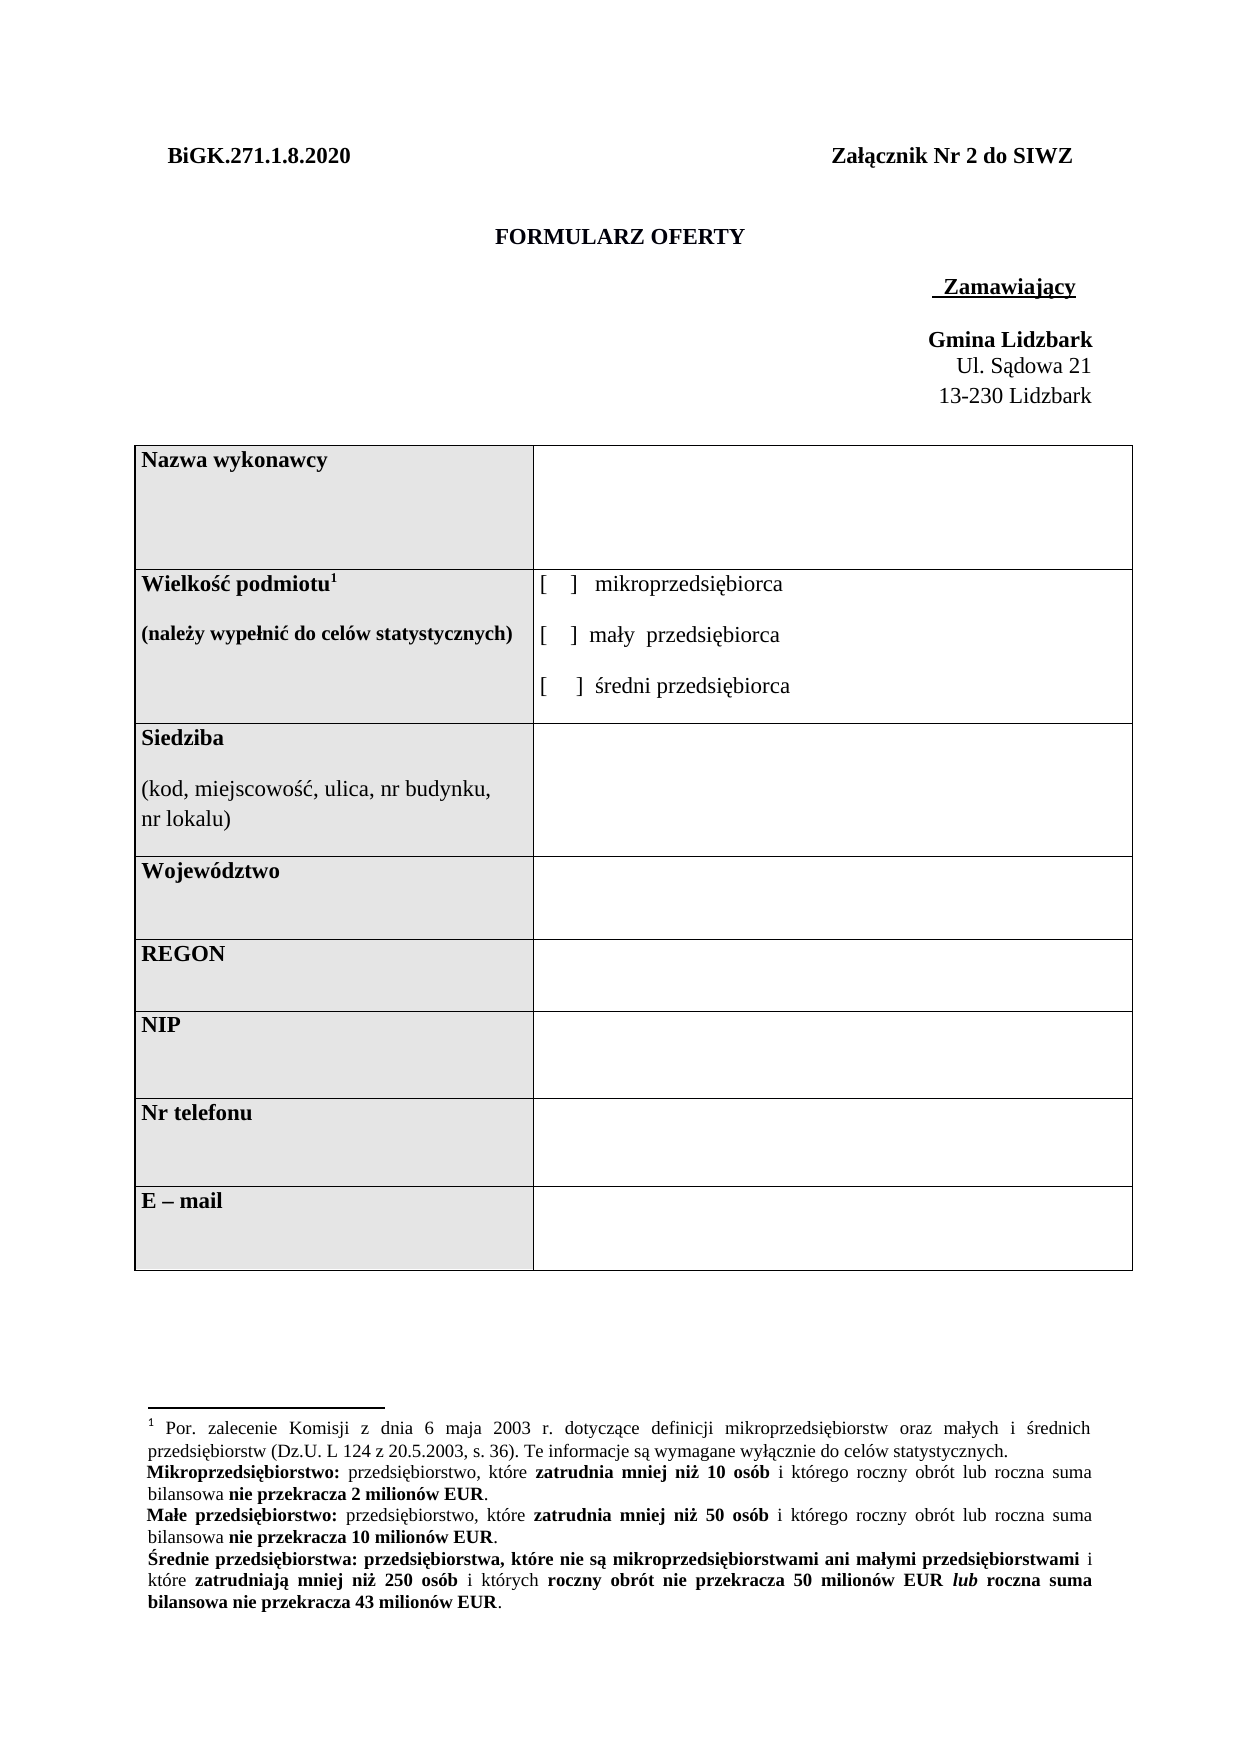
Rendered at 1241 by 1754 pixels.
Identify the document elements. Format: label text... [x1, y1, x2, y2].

subtitle Gmina Lidzbark [148, 326, 1092, 352]
table_cell Siedziba (kod, miejscowość, ulica, nr budynku, nr lokalu) [136, 724, 533, 856]
table_cell [534, 1187, 1132, 1269]
table_header Nazwa wykonawcy [136, 446, 533, 569]
table_cell Nr telefonu [136, 1099, 533, 1186]
table_cell NIP [136, 1012, 533, 1098]
text FORMULARZ OFERTY [148, 223, 1092, 249]
table_cell E – mail [136, 1187, 533, 1269]
table_cell Wielkość podmiotu (należy wypełnić do celów statystycznych) [136, 570, 533, 723]
table_cell [534, 857, 1132, 939]
text 13-230 Lidzbark [148, 383, 1092, 409]
table_cell Województwo [136, 857, 533, 939]
table_header [534, 446, 1132, 569]
table_cell [534, 724, 1132, 856]
text Ul. Sądowa 21 [73, 352, 1092, 379]
table_cell [534, 1012, 1132, 1098]
text BiGK.271.1.8.2020 Załącznik Nr 2 do SIWZ [148, 142, 1092, 198]
subtitle Zamawiający [916, 273, 1092, 326]
table_cell [534, 1099, 1132, 1186]
table_cell [ ] mikroprzedsiębiorca [ ] mały przedsiębiorca [ ] średni przedsiębiorca [534, 570, 1132, 723]
table_cell [534, 940, 1132, 1011]
table_cell REGON [136, 940, 533, 1011]
